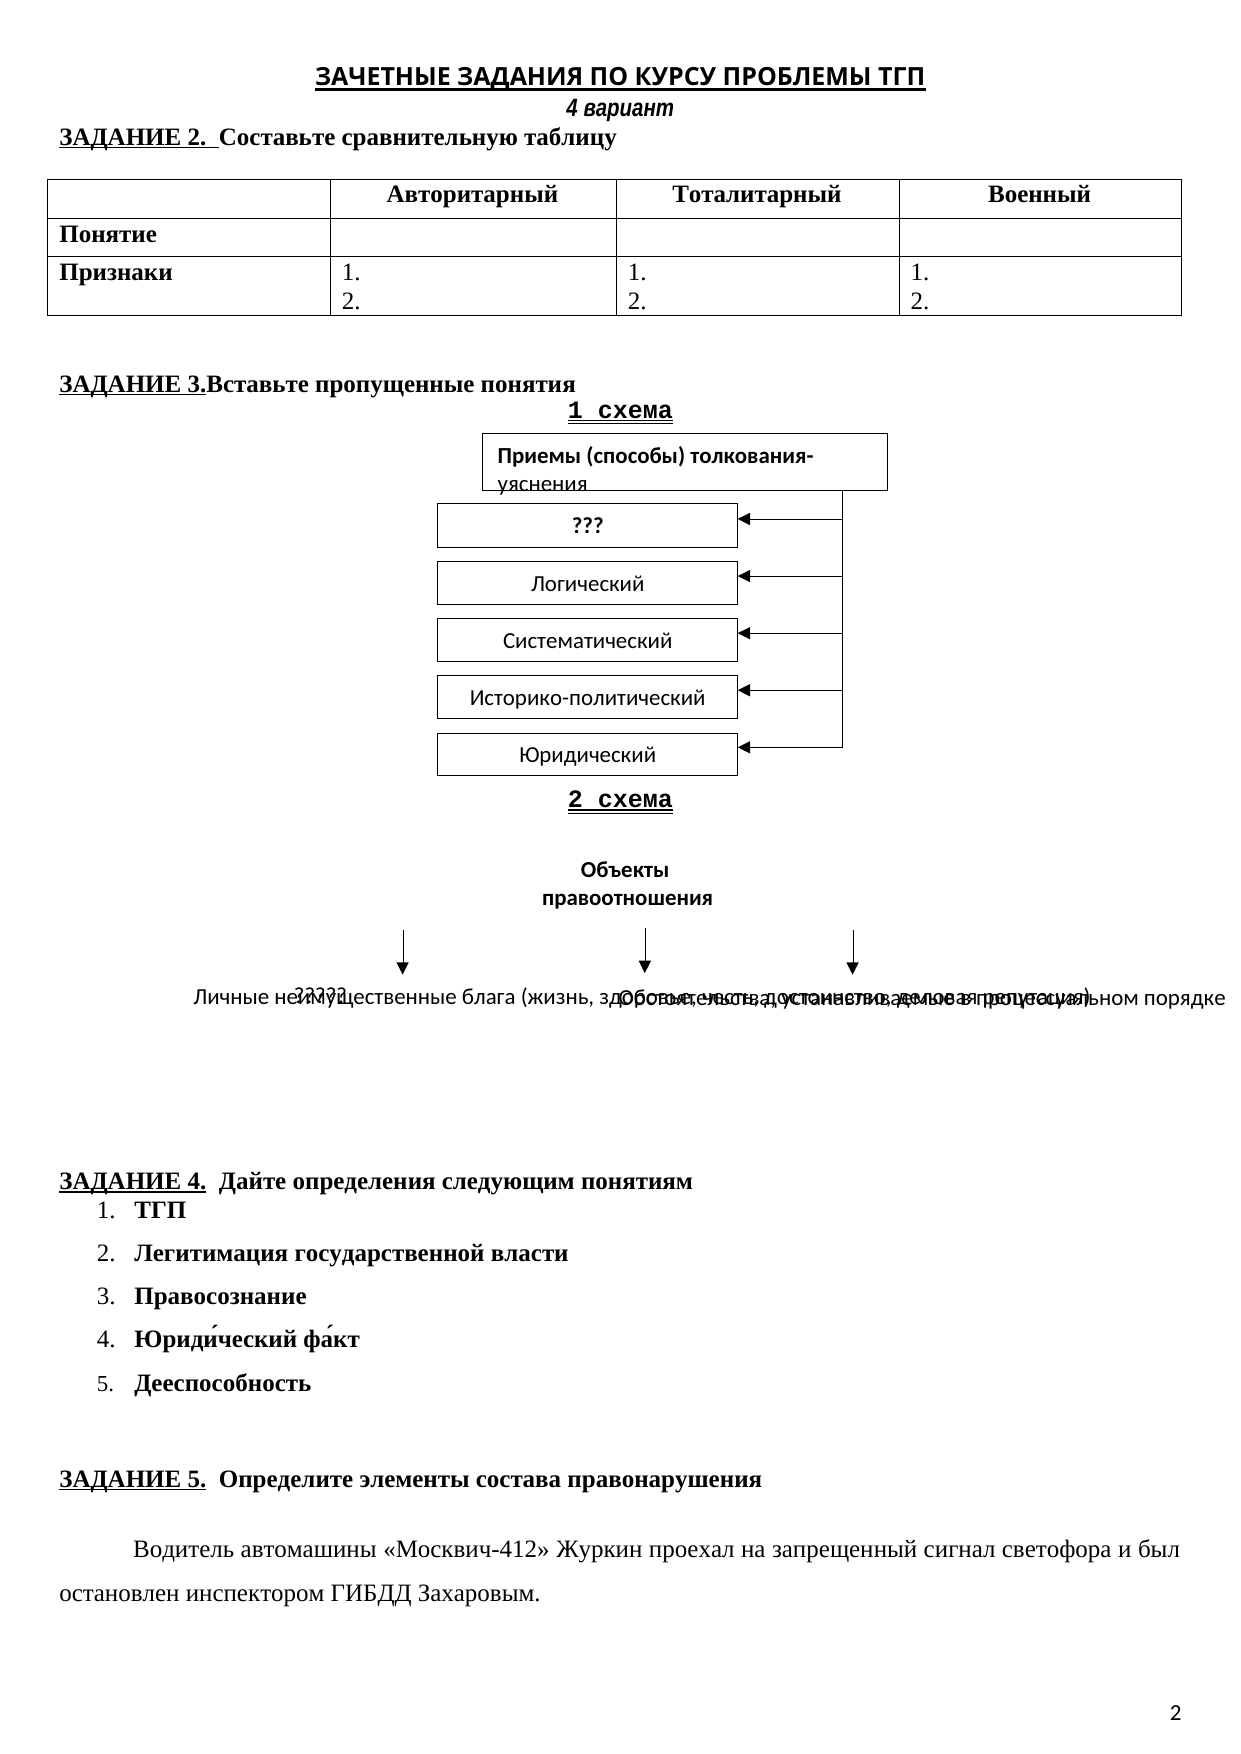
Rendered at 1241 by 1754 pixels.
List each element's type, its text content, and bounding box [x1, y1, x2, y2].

list Дееспособность [97, 1368, 1181, 1396]
text ЗАДАНИЕ 5. Определите элементы состава правонарушения [59, 1464, 1181, 1492]
text ЗАДАНИЕ 4. Дайте определения следующим понятиям [59, 1166, 1181, 1195]
text ЗАДАНИЕ 3.Вставьте пропущенные понятия [59, 369, 1181, 397]
text 1 схема [59, 397, 1181, 426]
table_cell 1. 2. [617, 257, 899, 314]
text Водитель автомашины «Москвич-412» Журкин проехал на запрещенный сигнал светофора и был остановлен инспектором ГИБДД Захаровым. [59, 1534, 1181, 1606]
text 2 схема [59, 787, 1181, 815]
table_header [48, 180, 330, 218]
table_cell Понятие [48, 219, 330, 256]
table_header Тоталитарный [617, 180, 899, 218]
text 4 вариант [59, 93, 1181, 122]
table_cell Признаки [48, 257, 330, 314]
table_header Военный [900, 180, 1181, 218]
table_cell 1. 2. [331, 257, 616, 314]
list ТГП [97, 1195, 1181, 1224]
table_cell [331, 219, 616, 256]
list Правосознание [97, 1281, 1181, 1310]
text ЗАЧЕТНЫЕ ЗАДАНИЯ ПО КУРСУ ПРОБЛЕМЫ ТГП [59, 59, 1181, 93]
table_cell [617, 219, 899, 256]
table_header Авторитарный [331, 180, 616, 218]
list Юриди́ческий фа́кт [97, 1324, 1181, 1353]
table_cell [900, 219, 1181, 256]
table_cell 1. 2. [900, 257, 1181, 314]
list Легитимация государственной власти [97, 1238, 1181, 1267]
text ЗАДАНИЕ 2. Составьте сравнительную таблицу [59, 122, 1181, 151]
